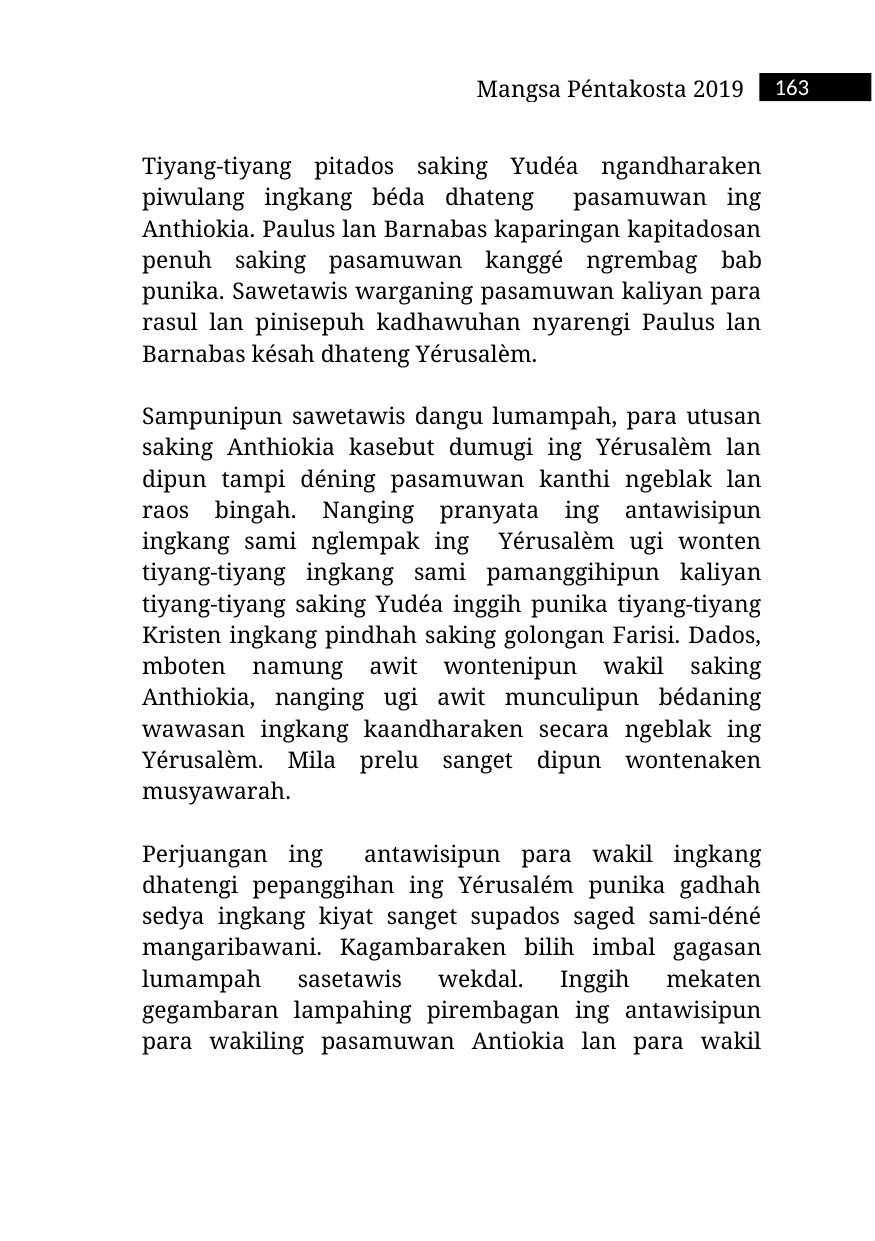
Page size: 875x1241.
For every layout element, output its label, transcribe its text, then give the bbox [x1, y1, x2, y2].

text Sampunipun sawetawis dangu lumampah, para utusan saking Anthiokia kasebut dumugi ing Yérusalèm lan dipun tampi déning pasamuwan kanthi ngeblak lan raos bingah. Nanging pranyata ing antawisipun ingkang sami nglempak ing Yérusalèm ugi wonten tiyang-tiyang ingkang sami pamanggihipun kaliyan tiyang-tiyang saking Yudéa inggih punika tiyang-tiyang Kristen ingkang pindhah saking golongan Farisi. Dados, mboten namung awit wontenipun wakil saking Anthiokia, nanging ugi awit munculipun bédaning wawasan ingkang kaandharaken secara ngeblak ing Yérusalèm. Mila prelu sanget dipun wontenaken musyawarah. [142, 400, 762, 806]
text Tiyang-tiyang pitados saking Yudéa ngandharaken piwulang ingkang béda dhateng pasamuwan ing Anthiokia. Paulus lan Barnabas kaparingan kapitadosan penuh saking pasamuwan kanggé ngrembag bab punika. Sawetawis warganing pasamuwan kaliyan para rasul lan pinisepuh kadhawuhan nyarengi Paulus lan Barnabas késah dhateng Yérusalèm. [142, 150, 762, 369]
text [142, 837, 762, 1056]
